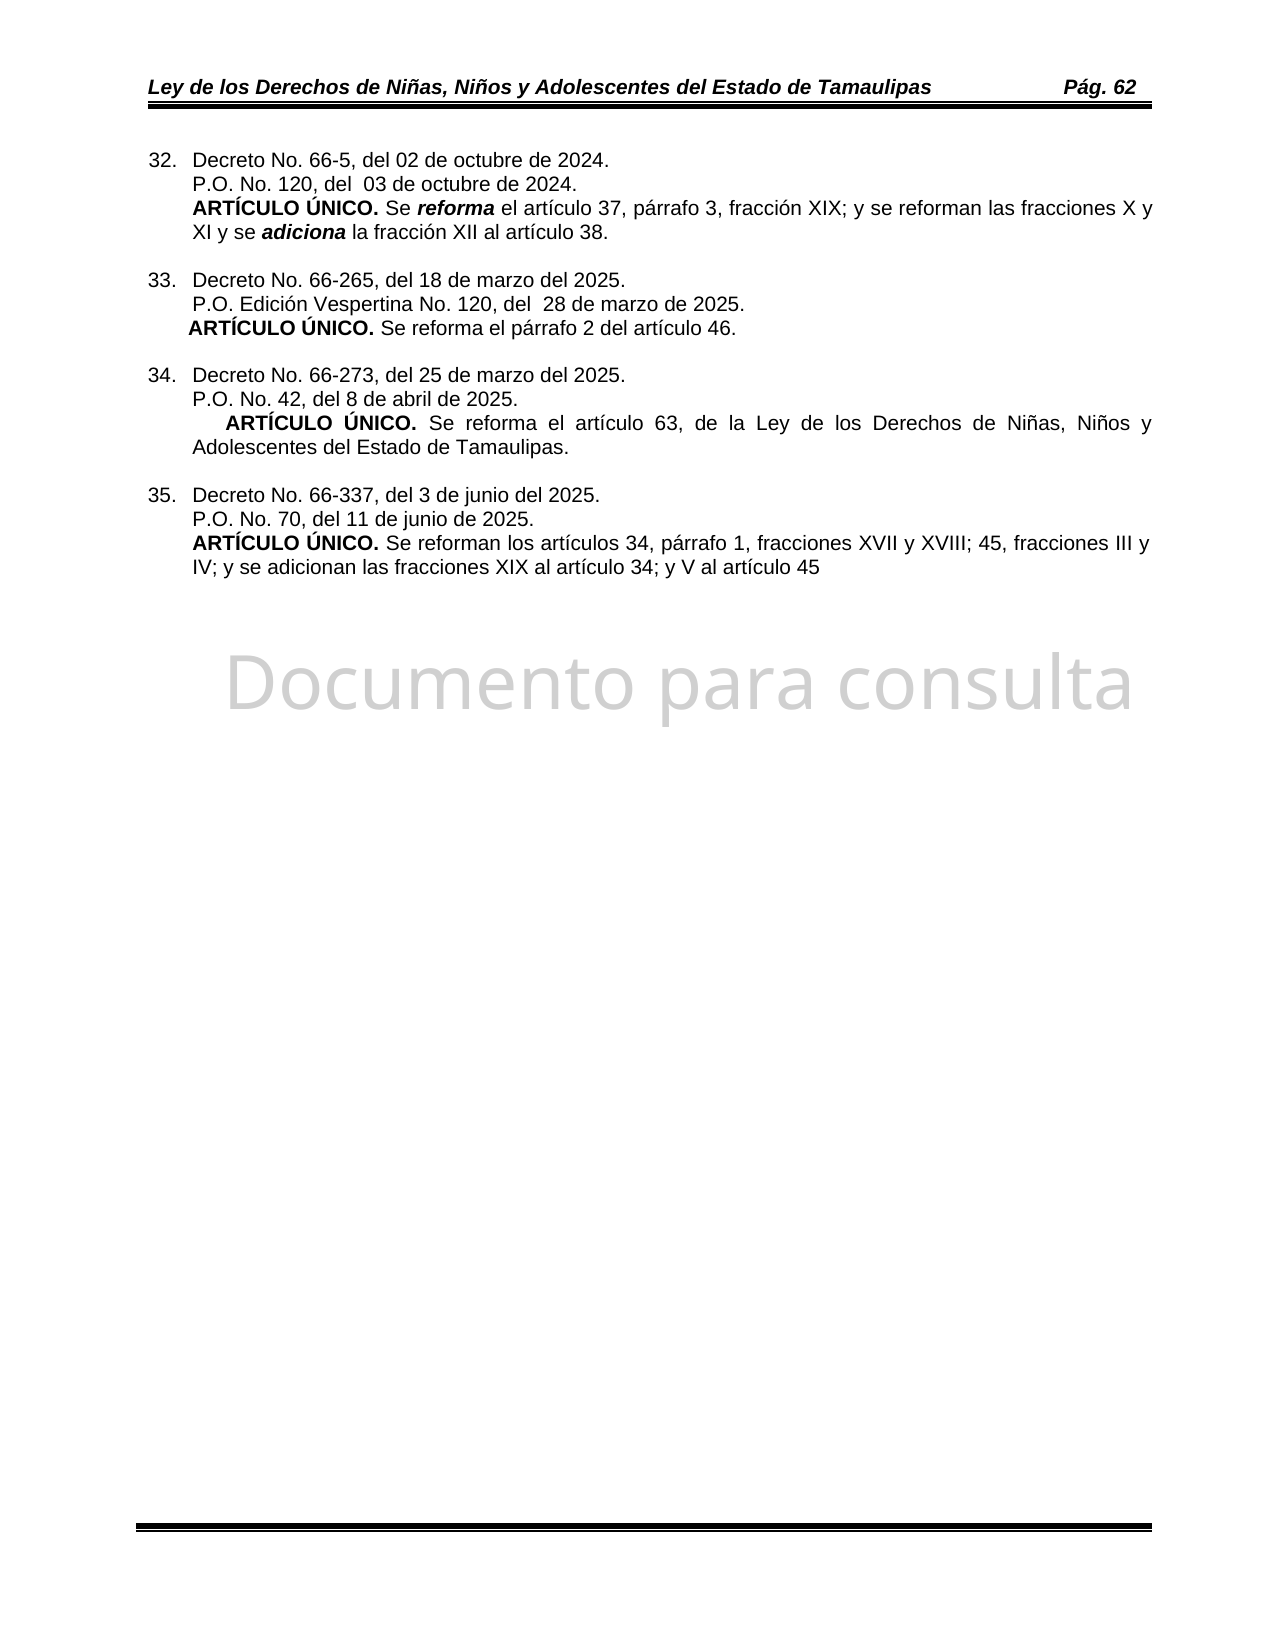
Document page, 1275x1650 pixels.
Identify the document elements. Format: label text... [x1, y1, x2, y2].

text ARTÍCULO ÚNICO. Se reforma el artículo 37, párrafo 3, fracción XIX; y se reforman las fracciones X y XI y se adiciona la fracción XII al artículo 38. [192, 196, 1154, 243]
list Decreto No. 66-5, del 02 de octubre de 2024. [148, 148, 1152, 172]
list Decreto No. 66-273, del 25 de marzo del 2025. [148, 363, 1152, 387]
text P.O. Edición Vespertina No. 120, del 28 de marzo de 2025. [148, 291, 1152, 315]
list Decreto No. 66-265, del 18 de marzo del 2025. [148, 267, 1152, 291]
list 35. Decreto No. 66-337, del 3 de junio del 2025. [148, 483, 1152, 507]
list P.O. No. 70, del 11 de junio de 2025. [192, 507, 1152, 531]
text ARTÍCULO ÚNICO. Se reforma el artículo 63, de la Ley de los Derechos de Niñas, Niños y Adolescentes del Estado de Tamaulipas. [148, 411, 1154, 459]
text P.O. No. 120, del 03 de octubre de 2024. [148, 172, 1152, 196]
text ARTÍCULO ÚNICO. Se reforma el párrafo 2 del artículo 46. [148, 315, 1154, 339]
list ARTÍCULO ÚNICO. Se reforman los artículos 34, párrafo 1, fracciones XVII y XVIII; 45, fracciones III y IV; y se adicionan las fracciones XIX al artículo 34; y V al artículo 45 [192, 531, 1152, 579]
text P.O. No. 42, del 8 de abril de 2025. [148, 387, 1152, 411]
